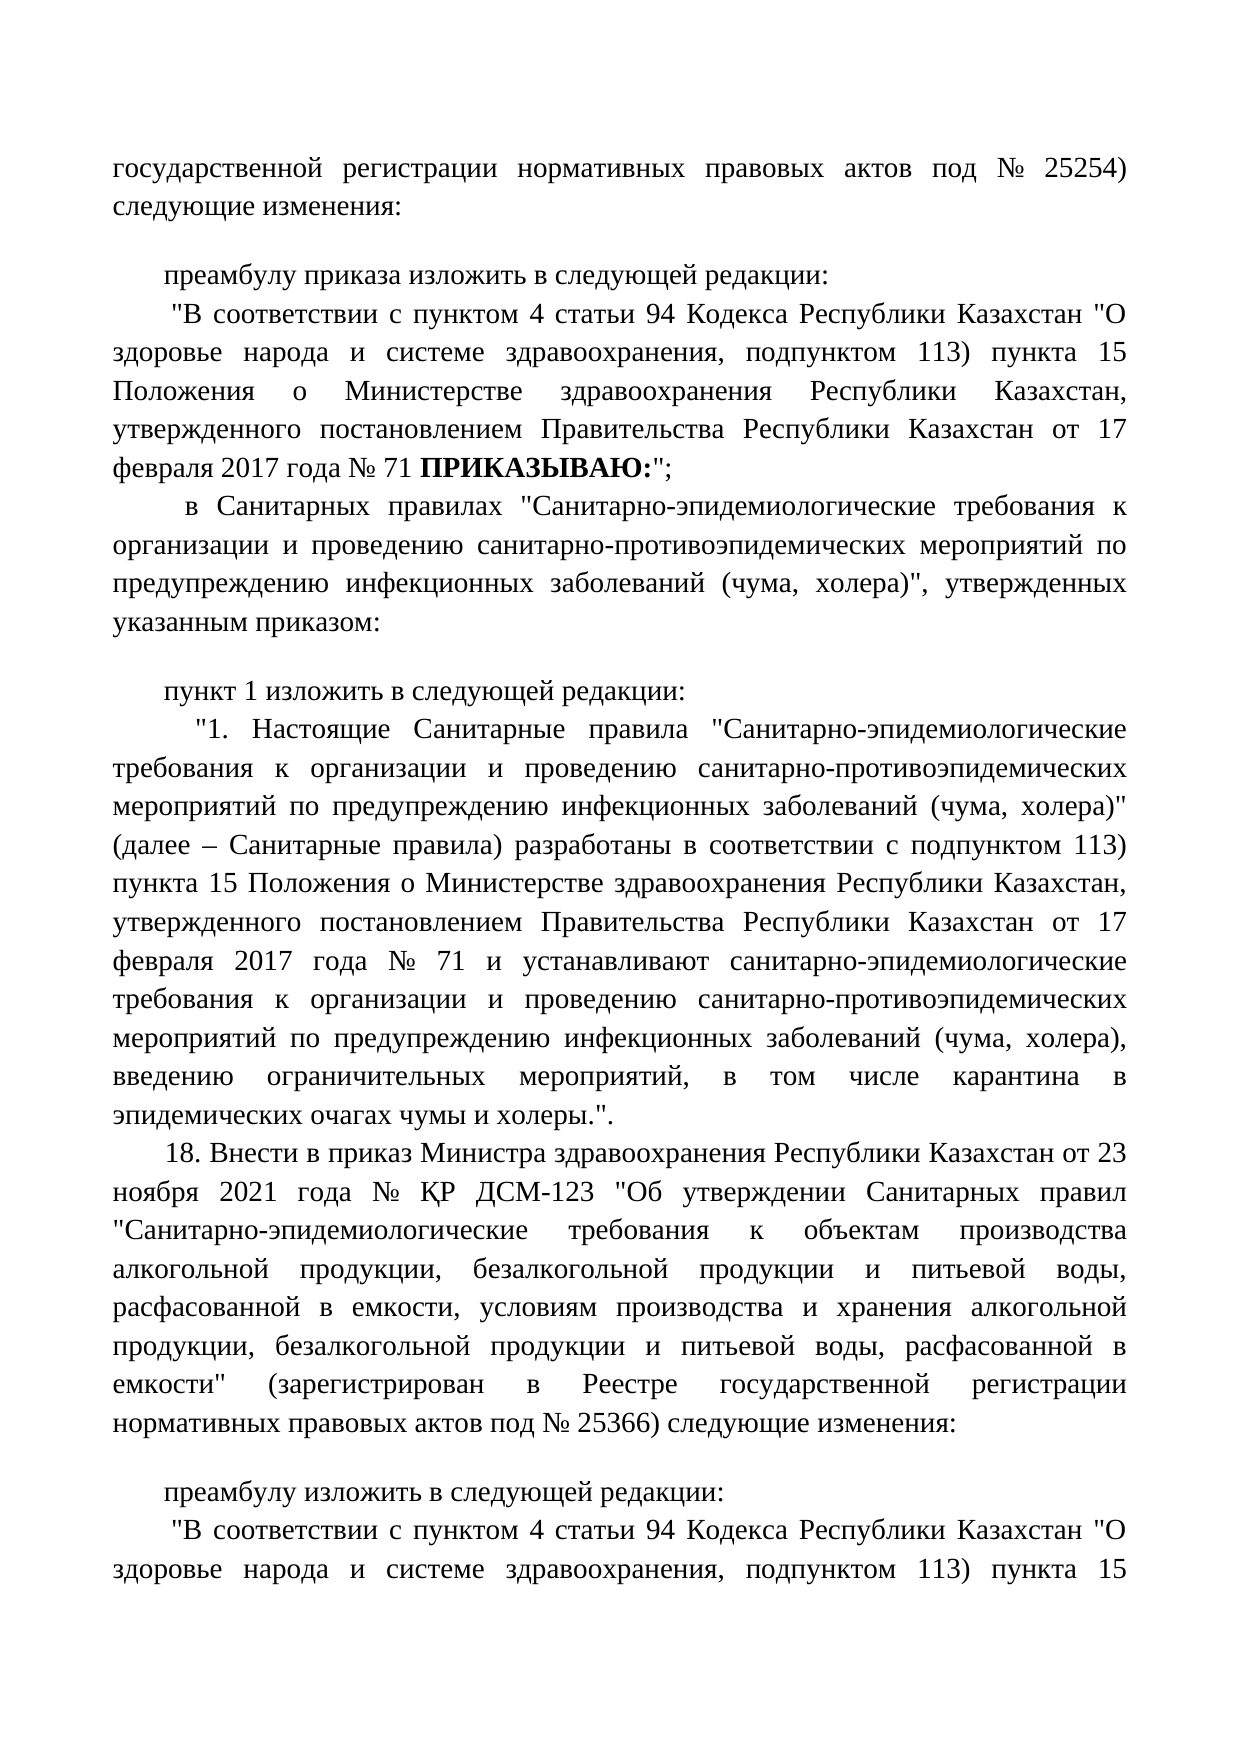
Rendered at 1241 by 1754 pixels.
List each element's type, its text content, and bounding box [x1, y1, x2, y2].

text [112, 150, 1128, 222]
text преамбулу приказа изложить в следующей редакции: [112, 257, 1128, 291]
text пункт 1 изложить в следующей редакции: [112, 673, 1128, 706]
text в Санитарных правилах "Санитарно-эпидемиологические требования к организации и проведению санитарно-противоэпидемических мероприятий по предупреждению инфекционных заболеваний (чума, холера)", утвержденных указанным приказом: [112, 488, 1128, 638]
text "1. Настоящие Санитарные правила "Санитарно-эпидемиологические требования к организации и проведению санитарно-противоэпидемических мероприятий по предупреждению инфекционных заболеваний (чума, холера)" (далее – Санитарные правила) разработаны в соответствии с подпунктом 113) пункта 15 Положения о Министерстве здравоохранения Республики Казахстан, утвержденного постановлением Правительства Республики Казахстан от 17 февраля 2017 года № 71 и устанавливают санитарно-эпидемиологические требования к организации и проведению санитарно-противоэпидемических мероприятий по предупреждению инфекционных заболеваний (чума, холера), введению ограничительных мероприятий, в том числе карантина в эпидемических очагах чумы и холеры.". [112, 711, 1128, 1130]
text преамбулу изложить в следующей редакции: [112, 1474, 1128, 1507]
text 18. Внести в приказ Министра здравоохранения Республики Казахстан от 23 ноября 2021 года № ҚР ДСМ-123 "Об утверждении Санитарных правил "Санитарно-эпидемиологические требования к объектам производства алкогольной продукции, безалкогольной продукции и питьевой воды, расфасованной в емкости, условиям производства и хранения алкогольной продукции, безалкогольной продукции и питьевой воды, расфасованной в емкости" (зарегистрирован в Реестре государственной регистрации нормативных правовых актов под № 25366) следующие изменения: [112, 1135, 1128, 1439]
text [112, 1512, 1128, 1584]
